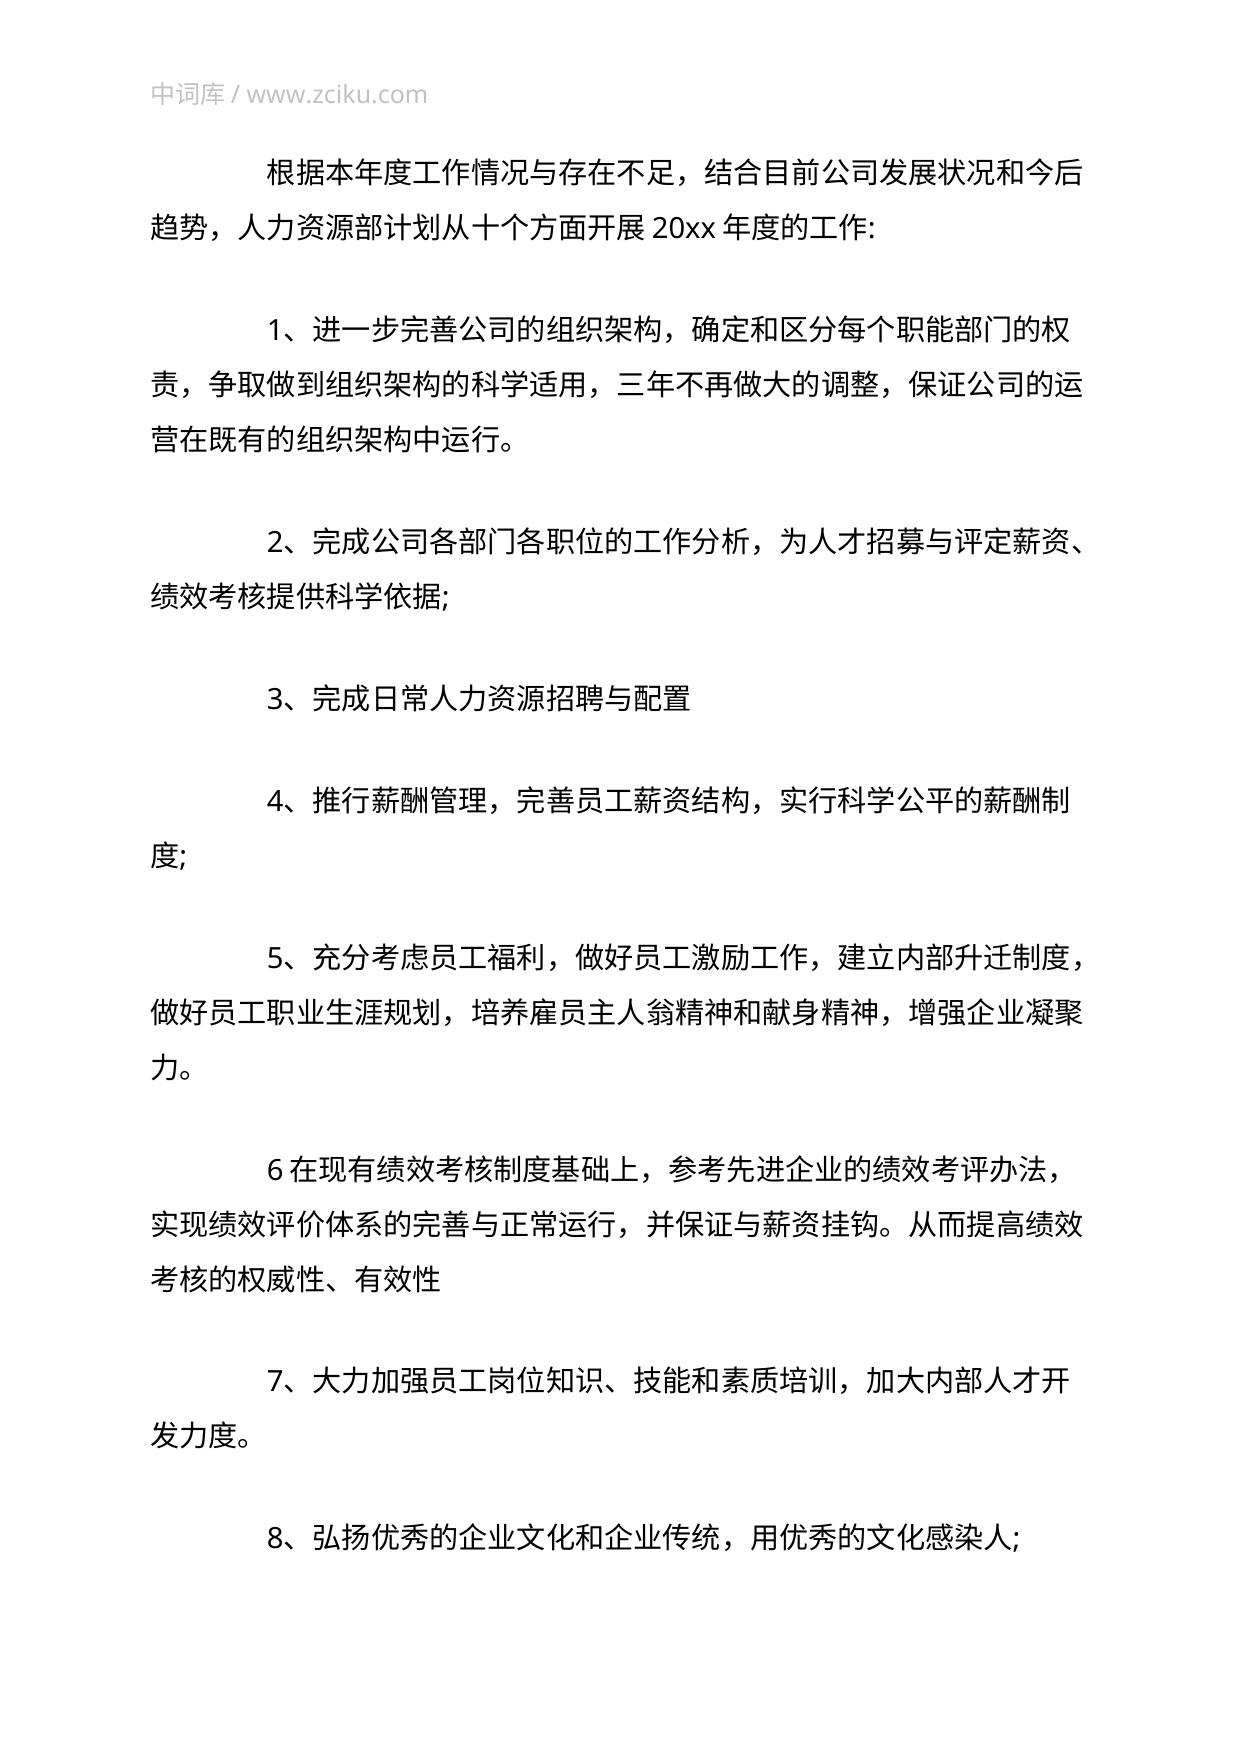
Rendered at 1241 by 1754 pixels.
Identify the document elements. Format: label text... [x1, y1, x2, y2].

text 7、大力加强员工岗位知识、技能和素质培训，加大内部人才开发力度。 [150, 1358, 1090, 1455]
text 4、推行薪酬管理，完善员工薪资结构，实行科学公平的薪酬制度; [150, 777, 1090, 875]
text 根据本年度工作情况与存在不足，结合目前公司发展状况和今后趋势，人力资源部计划从十个方面开展20xx年度的工作: [150, 150, 1090, 247]
text 5、充分考虑员工福利，做好员工激励工作，建立内部升迁制度，做好员工职业生涯规划，培养雇员主人翁精神和献身精神，增强企业凝聚力。 [150, 934, 1090, 1087]
text 6在现有绩效考核制度基础上，参考先进企业的绩效考评办法，实现绩效评价体系的完善与正常运行，并保证与薪资挂钩。从而提高绩效考核的权威性、有效性 [150, 1146, 1090, 1298]
text 8、弘扬优秀的企业文化和企业传统，用优秀的文化感染人; [150, 1514, 1090, 1557]
text 2、完成公司各部门各职位的工作分析，为人才招募与评定薪资、绩效考核提供科学依据; [150, 518, 1090, 616]
text 3、完成日常人力资源招聘与配置 [150, 676, 1090, 718]
text 1、进一步完善公司的组织架构，确定和区分每个职能部门的权责，争取做到组织架构的科学适用，三年不再做大的调整，保证公司的运营在既有的组织架构中运行。 [150, 307, 1090, 459]
